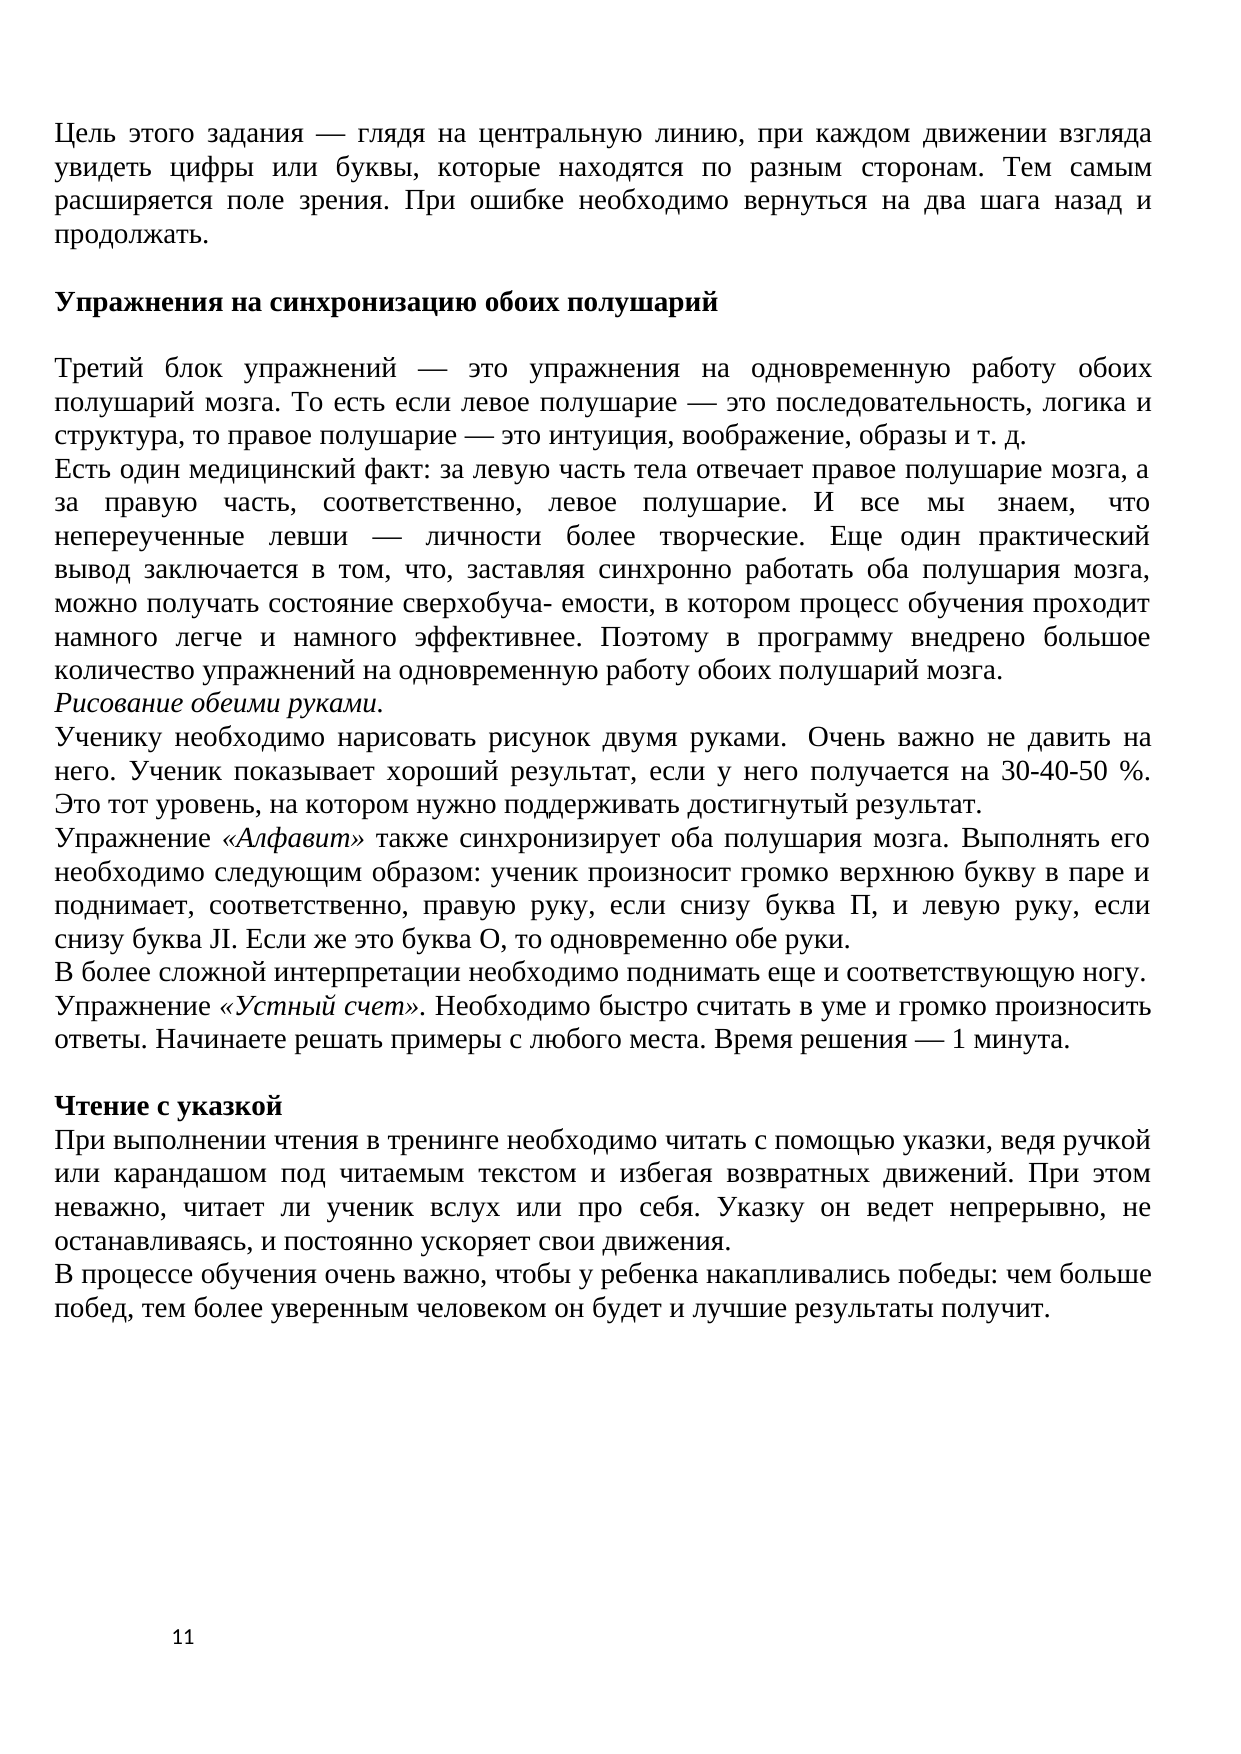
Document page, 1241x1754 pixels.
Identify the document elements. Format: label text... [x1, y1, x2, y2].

text В более сложной интерпретации необходимо поднимать еще и соответствующую ногу. [54, 954, 1151, 988]
text Упражнение «Устный счет». Необходимо быстро считать в уме и громко произносить ответы. Начинаете решать примеры с любого места. Время решения — 1 минута. [54, 988, 1152, 1055]
text Рисование обеими руками. [54, 686, 1178, 719]
text Третий блок упражнений — это упражнения на одновременную работу обоих полушарий мозга. То есть если левое полушарие — это последовательность, логика и структура, то правое полушарие — это интуиция, воображение, образы и т. д. [54, 350, 1152, 451]
text При выполнении чтения в тренинге необходимо читать с помощью указки, ведя ручкой или карандашом под читаемым текстом и избегая возвратных движений. При этом неважно, читает ли ученик вслух или про себя. Указку он ведет непрерывно, не останавливаясь, и постоянно ускоряет свои движения. [54, 1122, 1151, 1256]
text Есть один медицинский факт: за левую часть тела отвечает правое полушарие мозга, а за правую часть, соответственно, левое полушарие. И все мы знаем, что непереученные левши — личности более творческие. Еще один практический вывод заключается в том, что, заставляя синхронно работать оба полушария мозга, можно получать состояние сверхобуча- емости, в котором процесс обучения проходит намного легче и намного эффективнее. Поэтому в программу внедрено большое количество упражнений на одновременную работу обоих полушарий мозга. [54, 451, 1150, 686]
text Чтение с указкой [54, 1089, 1178, 1122]
text Ученику необходимо нарисовать рисунок двумя руками. Очень важно не давить на него. Ученик показывает хороший результат, если у него получается на 30-40-50 %. Это тот уровень, на котором нужно поддерживать достигнутый результат. [54, 719, 1152, 820]
text В процессе обучения очень важно, чтобы у ребенка накапливались победы: чем больше побед, тем более уверенным человеком он будет и лучшие результаты получит. [54, 1256, 1152, 1323]
text Упражнение «Алфавит» также синхронизирует оба полушария мозга. Выполнять его необходимо следующим образом: ученик произносит громко верхнюю букву в паре и поднимает, соответственно, правую руку, если снизу буква П, и левую руку, если снизу буква JI. Если же это буква О, то одновременно обе руки. [54, 820, 1150, 954]
text Упражнения на синхронизацию обоих полушарий [54, 284, 1178, 317]
text Цель этого задания — глядя на центральную линию, при каждом движении взгляда увидеть цифры или буквы, которые находятся по разным сторонам. Тем самым расширяется поле зрения. При ошибке необходимо вернуться на два шага назад и продолжать. [54, 115, 1152, 249]
